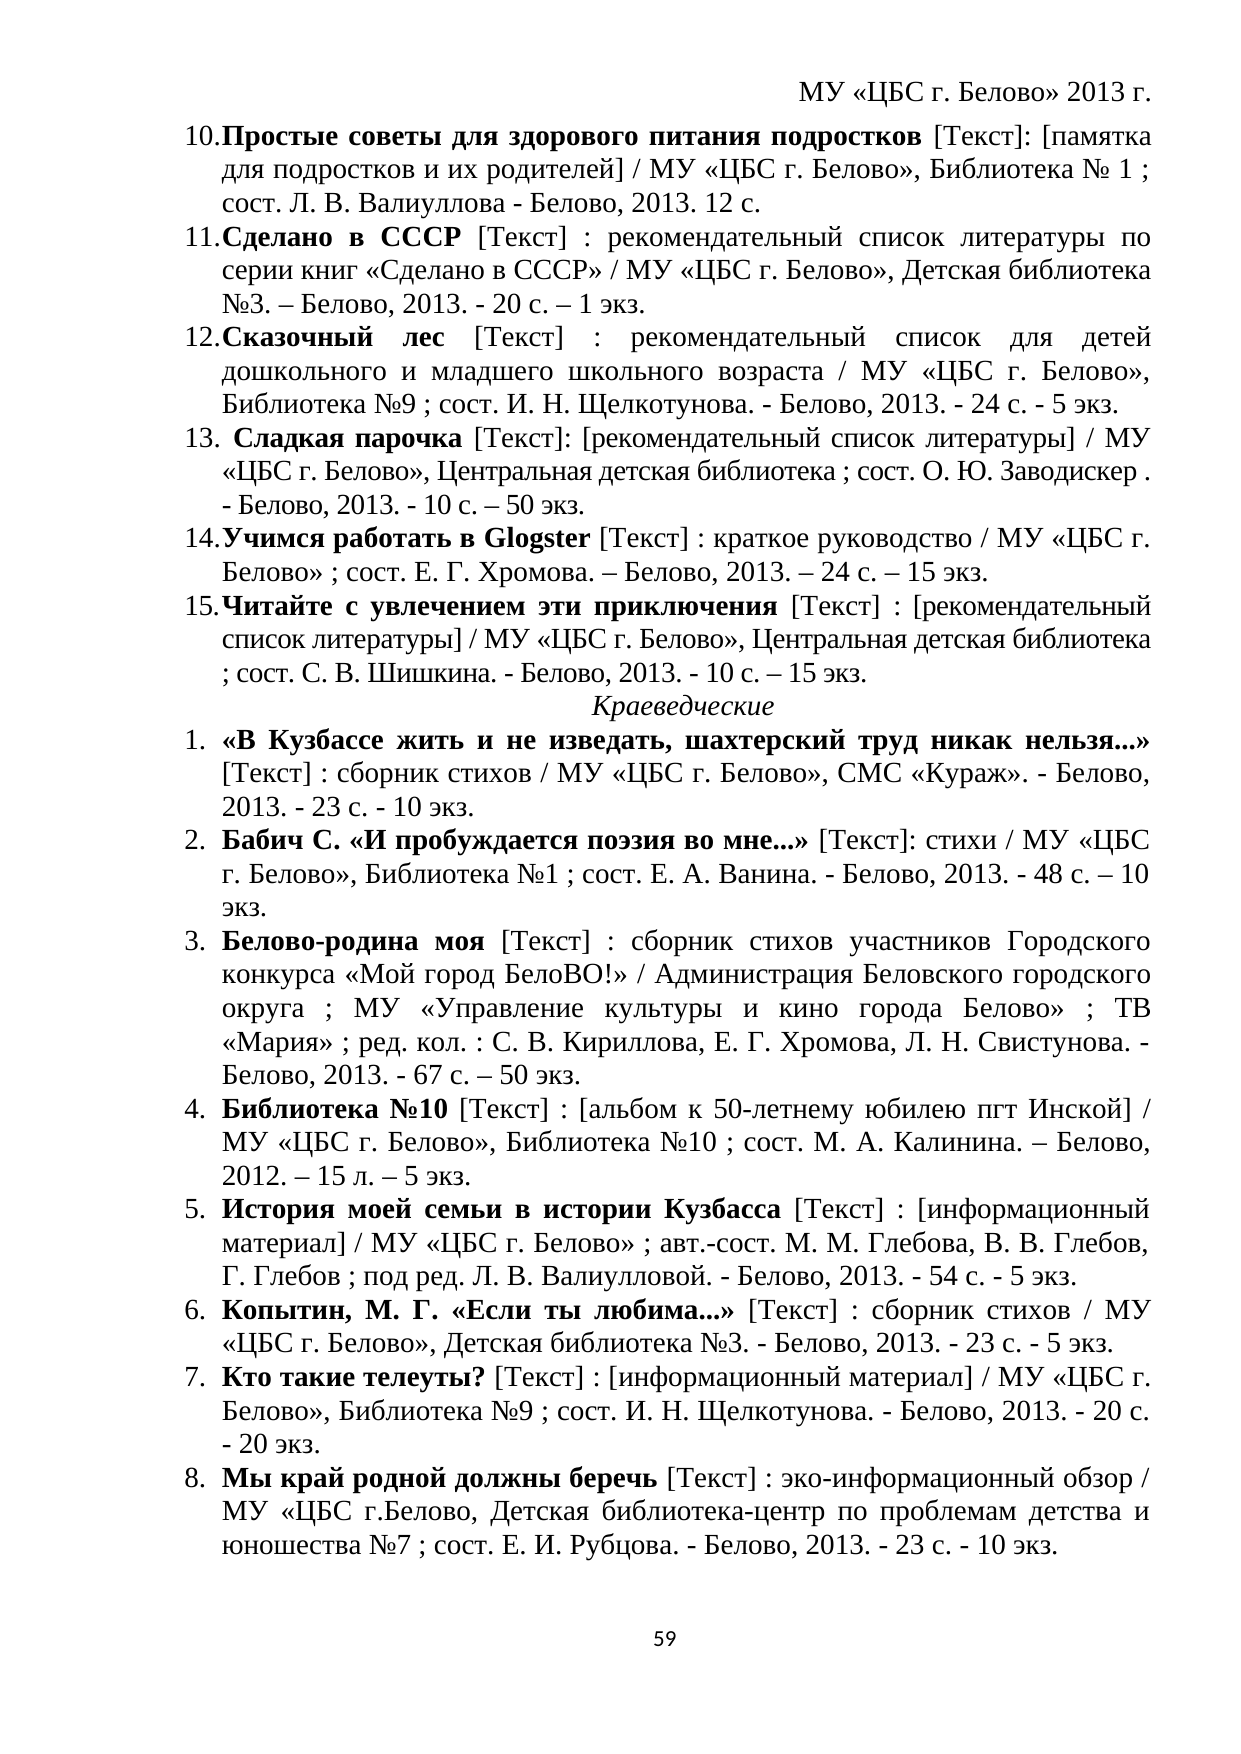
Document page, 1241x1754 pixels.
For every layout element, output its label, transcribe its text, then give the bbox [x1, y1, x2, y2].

list Сладкая парочка [Текст]: [рекомендательный список литературы] / МУ «ЦБС г. Белово», Центральная детская библиотека ; сост. О. Ю. Заводискер . - Белово, 2013. - 10 с. – 50 экз. [184, 420, 1151, 521]
list Сделано в СССР [Текст] : рекомендательный список литературы по серии книг «Сделано в СССР» / МУ «ЦБС г. Белово», Детская библиотека №3. – Белово, 2013. - 20 с. – 1 экз. [184, 219, 1152, 319]
list Библиотека №10 [Текст] : [альбом к 50-летнему юбилею пгт Инской] / МУ «ЦБС г. Белово», Библиотека №10 ; сост. М. А. Калинина. – Белово, 2012. – . – 5 экз. [184, 1091, 1152, 1191]
list Краеведческие [214, 688, 1152, 722]
list Кто такие телеуты? [Текст] : [информационный материал] / МУ «ЦБС г. Белово», Библиотека №9 ; сост. И. Н. Щелкотунова. - Белово, 2013. - 20 с. - 20 экз. [184, 1359, 1152, 1460]
list Учимся работать в Glogster [Текст] : краткое руководство / МУ «ЦБС г. Белово» ; сост. Е. Г. Хромова. – Белово, 2013. – 24 с. – 15 экз. [184, 521, 1152, 588]
list Читайте с увлечением эти приключения [Текст] : [рекомендательный список литературы] / МУ «ЦБС г. Белово», Центральная детская библиотека ; сост. С. В. Шишкина. - Белово, 2013. - 10 с. – 15 экз. [184, 588, 1151, 688]
list Бабич С. «И пробуждается поэзия во мне...» [Текст]: стихи / МУ «ЦБС г. Белово», Библиотека №1 ; сост. Е. А. Ванина. - Белово, 2013. - 48 с. – 10 экз. [184, 822, 1150, 923]
list Белово-родина моя [Текст] : сборник стихов участников Городского конкурса «Мой город БелоВО!» / Администрация Беловского городского округа ; МУ «Управление культуры и кино города Белово» ; ТВ «Мария» ; ред. кол. : С. В. Кириллова, Е. Г. Хромова, Л. Н. Свистунова. - Белово, 2013. - 67 с. – 50 экз. [184, 923, 1152, 1091]
list Копытин, М. Г. «Если ты любима...» [Текст] : сборник стихов / МУ «ЦБС г. Белово», Детская библиотека №3. - Белово, 2013. - 23 с. - 5 экз. [184, 1292, 1152, 1359]
list «В Кузбассе жить и не изведать, шахтерский труд никак нельзя...» [Текст] : сборник стихов / МУ «ЦБС г. Белово», СМС «Кураж». - Белово, 2013. - 23 с. - 10 экз. [184, 722, 1152, 822]
list Простые советы для здорового питания подростков [Текст]: [памятка для подростков и их родителей] / МУ «ЦБС г. Белово», Библиотека № 1 ; сост. Л. В. Валиуллова - Белово, 2013. 12 с. [184, 118, 1152, 219]
list История моей семьи в истории Кузбасса [Текст] : [информационный материал] / МУ «ЦБС г. Белово» ; авт.-сост. М. М. Глебова, В. В. Глебов, Г. Глебов ; под ред. Л. В. Валиулловой. - Белово, 2013. - 54 с. - 5 экз. [184, 1191, 1150, 1292]
list Сказочный лес [Текст] : рекомендательный список для детей дошкольного и младшего школьного возраста / МУ «ЦБС г. Белово», Библиотека №9 ; сост. И. Н. Щелкотунова. - Белово, 2013. - 24 с. - 5 экз. [184, 319, 1152, 420]
list Мы край родной должны беречь [Текст] : эко-информационный обзор / МУ «ЦБС г.Белово, Детская библиотека-центр по проблемам детства и юношества №7 ; сост. Е. И. Рубцова. - Белово, 2013. - 23 с. - 10 экз. [184, 1460, 1150, 1560]
